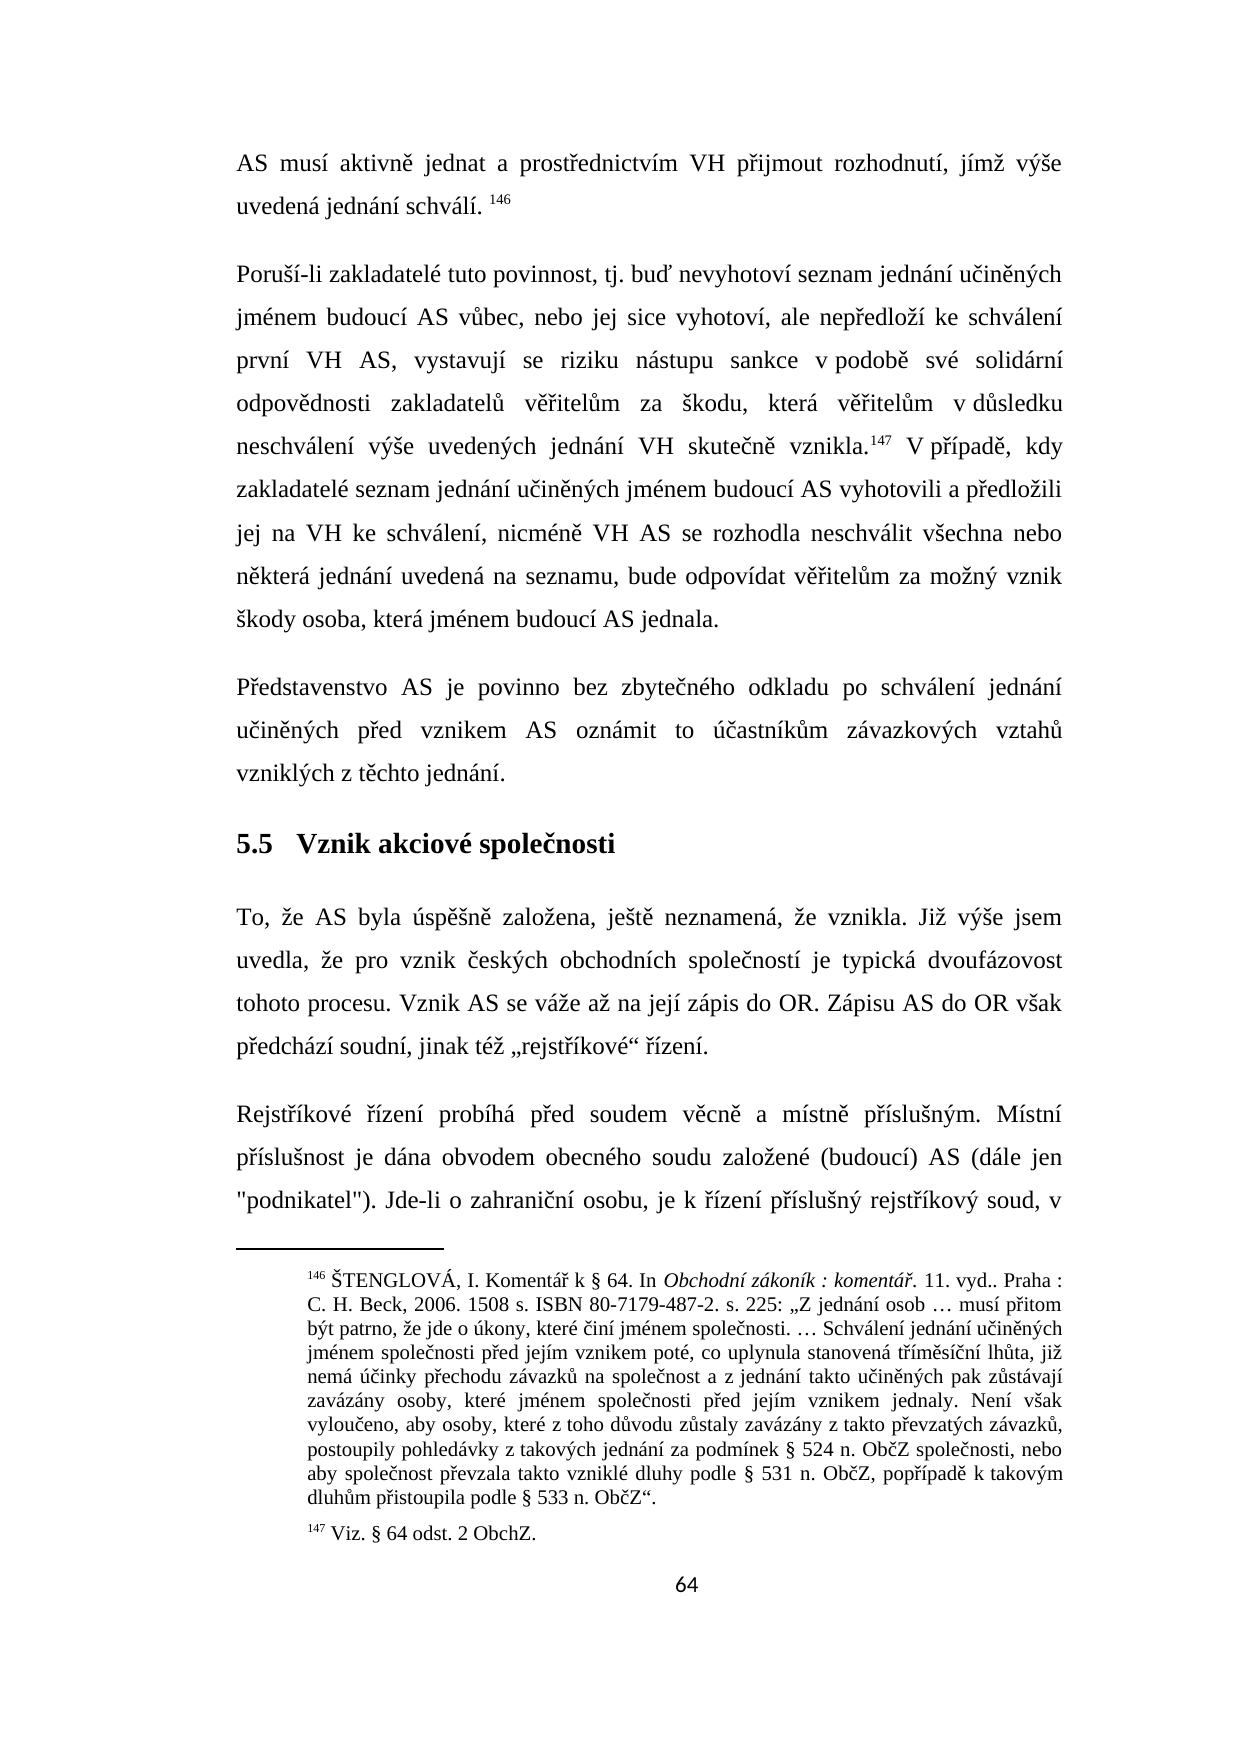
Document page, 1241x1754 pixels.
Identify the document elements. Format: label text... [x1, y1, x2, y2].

text To, že AS byla úspěšně založena, ještě neznamená, že vznikla. Již výše jsem uvedla, že pro vznik českých obchodních společností je typická dvoufázovost tohoto procesu. Vznik AS se váže až na její zápis do OR. Zápisu AS do OR však předchází soudní, jinak též „rejstříkové“ řízení. [236, 902, 1063, 1060]
text Poruší-li zakladatelé tuto povinnost, tj. buď nevyhotoví seznam jednání učiněných jménem budoucí AS vůbec, nebo jej sice vyhotoví, ale nepředloží ke schválení první VH AS, vystavují se riziku nástupu sankce v podobě své solidární odpovědnosti zakladatelů věřitelům za škodu, která věřitelům v důsledku neschválení výše uvedených jednání VH skutečně vznikla. V případě, kdy zakladatelé seznam jednání učiněných jménem budoucí AS vyhotovili a předložili jej na VH ke schválení, nicméně VH AS se rozhodla neschválit všechna nebo některá jednání uvedená na seznamu, bude odpovídat věřitelům za možný vznik škody osoba, která jménem budoucí AS jednala. [236, 259, 1063, 633]
text Vznik akciové společnosti [236, 826, 1063, 860]
text Rejstříkové řízení probíhá před soudem věcně a místně příslušným. Místní příslušnost je dána obvodem obecného soudu založené (budoucí) AS (dále jen "podnikatel"). Jde-li o zahraniční osobu, je k řízení příslušný rejstříkový soud, v jehož obvodu je umístěn její podnik nebo jeho organizační složka. Návrh na zápis AS do OR se podává na oficiálních formulářích. [236, 1099, 1063, 1214]
text Představenstvo AS je povinno bez zbytečného odkladu po schválení jednání učiněných před vznikem AS oznámit to účastníkům závazkových vztahů vzniklých z těchto jednání. [236, 672, 1063, 787]
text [236, 148, 1063, 219]
